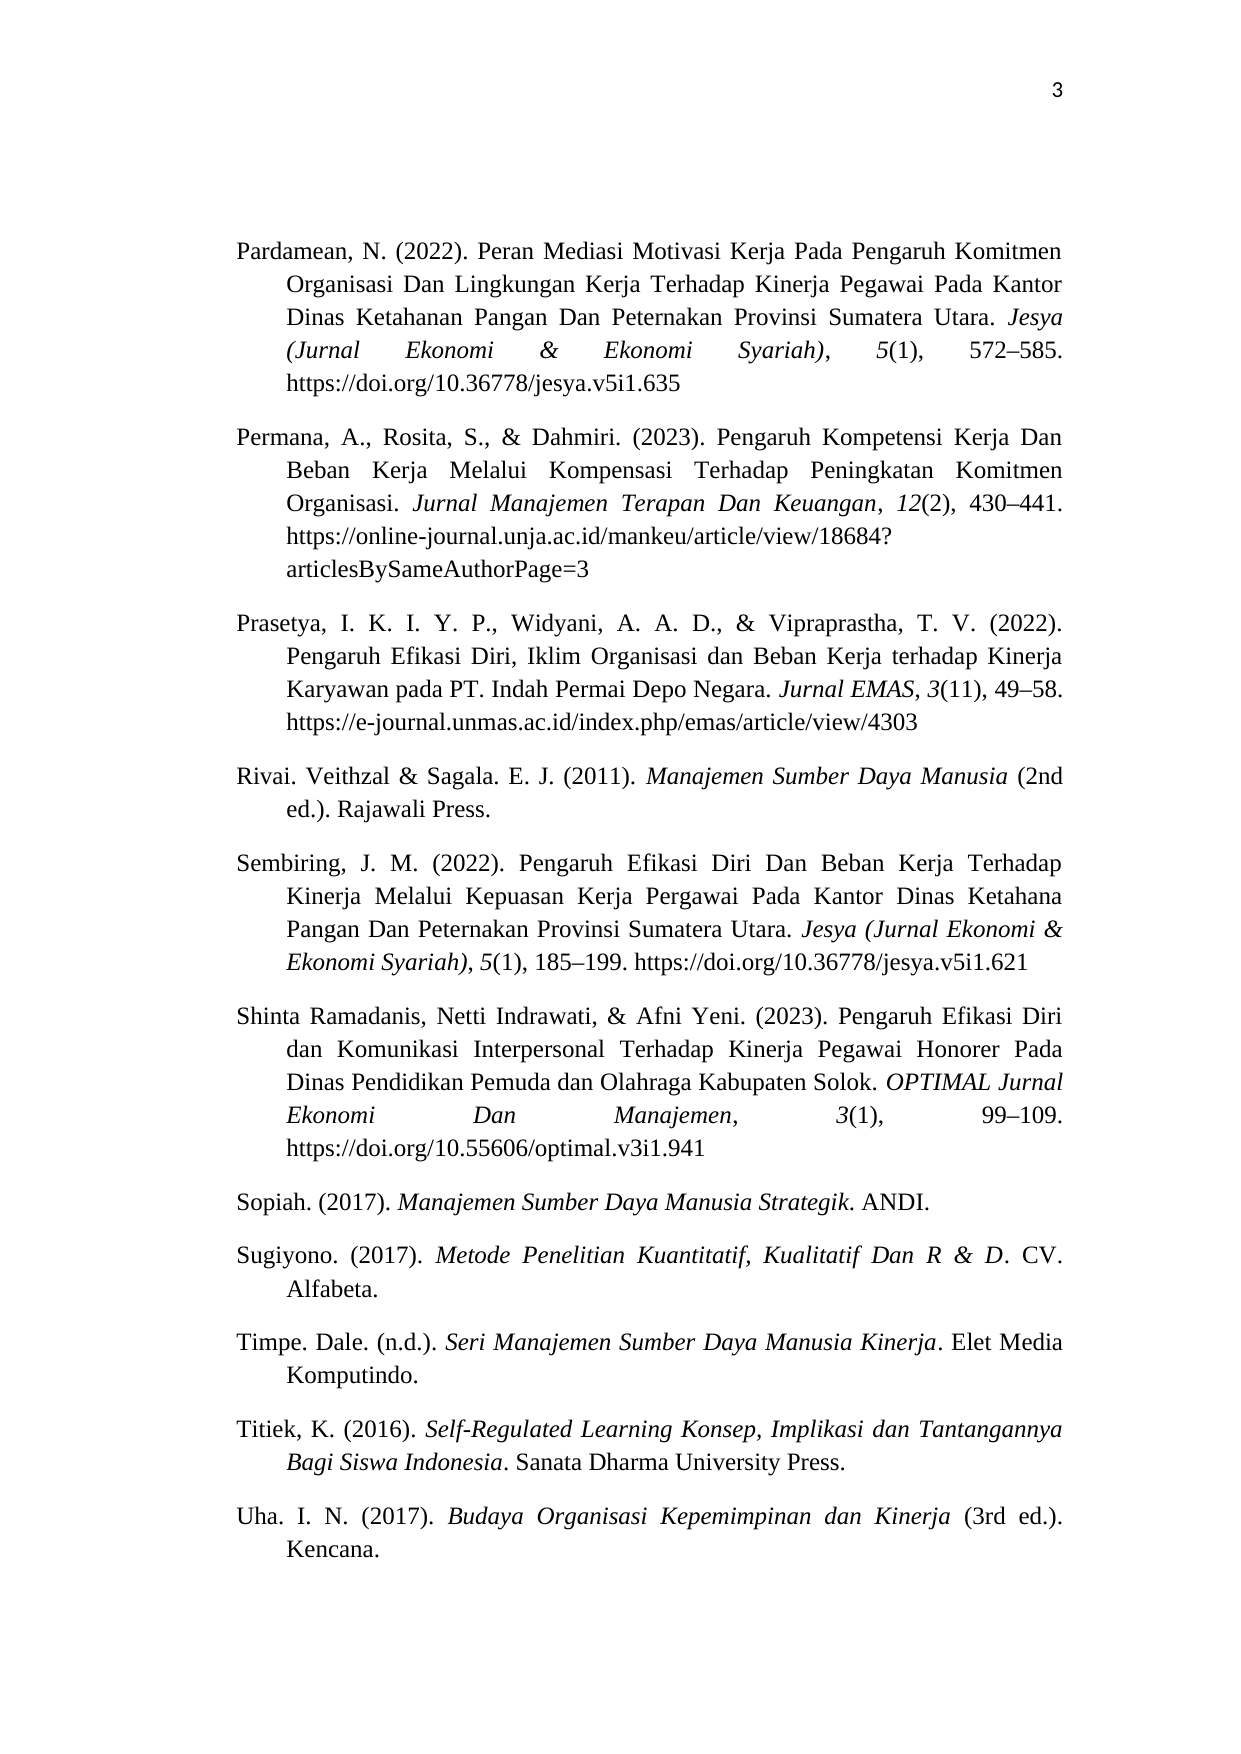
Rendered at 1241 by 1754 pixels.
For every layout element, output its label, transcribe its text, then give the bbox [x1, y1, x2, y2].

text Timpe. Dale. (n.d.). Seri Manajemen Sumber Daya Manusia Kinerja. Elet Media Komputindo. [236, 1327, 1063, 1389]
text Sugiyono. (2017). Metode Penelitian Kuantitatif, Kualitatif Dan R & D. CV. Alfabeta. [236, 1241, 1063, 1302]
text Titiek, K. (2016). Self-Regulated Learning Konsep, Implikasi dan Tantangannya Bagi Siswa Indonesia. Sanata Dharma University Press. [236, 1414, 1063, 1476]
text Sembiring, J. M. (2022). Pengaruh Efikasi Diri Dan Beban Kerja Terhadap Kinerja Melalui Kepuasan Kerja Pergawai Pada Kantor Dinas Ketahana Pangan Dan Peternakan Provinsi Sumatera Utara. Jesya (Jurnal Ekonomi & Ekonomi Syariah), 5(1), 185–199. https://doi.org/10.36778/jesya.v5i1.621 [236, 848, 1063, 976]
text Uha. I. N. (2017). Budaya Organisasi Kepemimpinan dan Kinerja (3rd ed.). Kencana. [236, 1501, 1063, 1563]
text Rivai. Veithzal & Sagala. E. J. (2011). Manajemen Sumber Daya Manusia (2nd ed.). Rajawali Press. [236, 761, 1063, 823]
text Prasetya, I. K. I. Y. P., Widyani, A. A. D., & Vipraprastha, T. V. (2022). Pengaruh Efikasi Diri, Iklim Organisasi dan Beban Kerja terhadap Kinerja Karyawan pada PT. Indah Permai Depo Negara. Jurnal EMAS, 3(11), 49–58. https://e-journal.unmas.ac.id/index.php/emas/article/view/4303 [236, 608, 1063, 736]
text Pardamean, N. (2022). Peran Mediasi Motivasi Kerja Pada Pengaruh Komitmen Organisasi Dan Lingkungan Kerja Terhadap Kinerja Pegawai Pada Kantor Dinas Ketahanan Pangan Dan Peternakan Provinsi Sumatera Utara. Jesya (Jurnal Ekonomi & Ekonomi Syariah), 5(1), 572–585. https://doi.org/10.36778/jesya.v5i1.635 [236, 236, 1063, 397]
text Permana, A., Rosita, S., & Dahmiri. (2023). Pengaruh Kompetensi Kerja Dan Beban Kerja Melalui Kompensasi Terhadap Peningkatan Komitmen Organisasi. Jurnal Manajemen Terapan Dan Keuangan, 12(2), 430–441. https://online-journal.unja.ac.id/mankeu/article/view/18684?articlesBySameAuthorPage=3 [236, 422, 1063, 583]
text Shinta Ramadanis, Netti Indrawati, & Afni Yeni. (2023). Pengaruh Efikasi Diri dan Komunikasi Interpersonal Terhadap Kinerja Pegawai Honorer Pada Dinas Pendidikan Pemuda dan Olahraga Kabupaten Solok. OPTIMAL Jurnal Ekonomi Dan Manajemen, 3(1), 99–109. https://doi.org/10.55606/optimal.v3i1.941 [236, 1001, 1063, 1162]
text Sopiah. (2017). Manajemen Sumber Daya Manusia Strategik. ANDI. [236, 1187, 1063, 1216]
